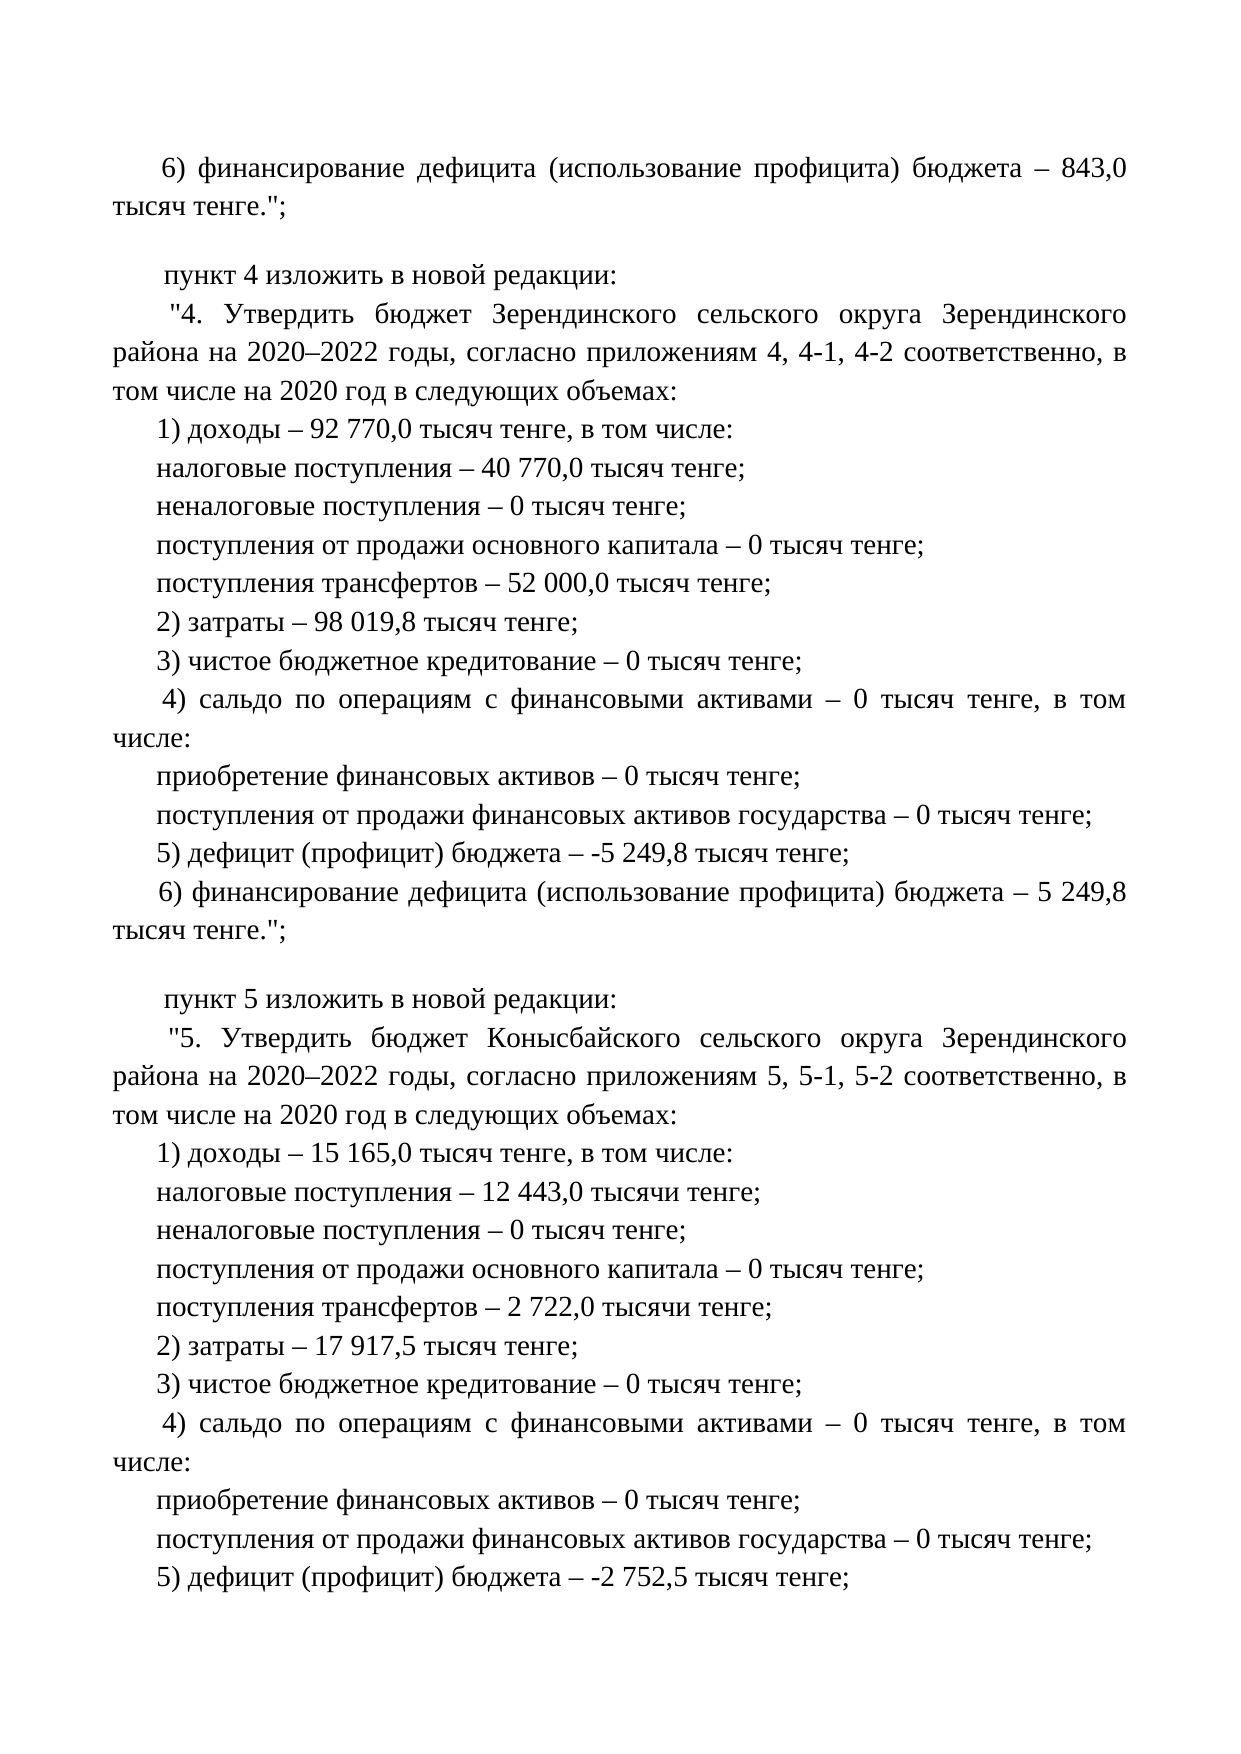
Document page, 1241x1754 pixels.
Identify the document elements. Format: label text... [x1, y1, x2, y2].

text 6) финансирование дефицита (использование профицита) бюджета – 843,0 тысяч тенге."; [112, 150, 1128, 222]
text пункт 5 изложить в новой редакции: [112, 981, 1128, 1015]
text 3) чистое бюджетное кредитование – 0 тысяч тенге; [112, 643, 1128, 676]
text пункт 4 изложить в новой редакции: [112, 257, 1128, 291]
text 5) дефицит (профицит) бюджета – -5 249,8 тысяч тенге; [112, 835, 1128, 869]
text поступления от продажи основного капитала – 0 тысяч тенге; [112, 1251, 1128, 1284]
text неналоговые поступления – 0 тысяч тенге; [112, 488, 1128, 522]
text приобретение финансовых активов – 0 тысяч тенге; [112, 758, 1128, 792]
text 4) сальдо по операциям с финансовыми активами – 0 тысяч тенге, в том числе: [112, 1405, 1128, 1477]
text 4) сальдо по операциям с финансовыми активами – 0 тысяч тенге, в том числе: [112, 681, 1128, 753]
text 2) затраты – 98 019,8 тысяч тенге; [112, 604, 1128, 638]
text приобретение финансовых активов – 0 тысяч тенге; [112, 1482, 1128, 1516]
text поступления трансфертов – 52 000,0 тысяч тенге; [112, 566, 1128, 599]
text 5) дефицит (профицит) бюджета – -2 752,5 тысяч тенге; [112, 1559, 1128, 1593]
text поступления от продажи финансовых активов государства – 0 тысяч тенге; [112, 797, 1128, 830]
text "4. Утвердить бюджет Зерендинского сельского округа Зерендинского района на 2020–2022 годы, согласно приложениям 4, 4-1, 4-2 соответственно, в том числе на 2020 год в следующих объемах: [112, 296, 1128, 406]
text налоговые поступления – 12 443,0 тысячи тенге; [112, 1174, 1128, 1207]
text "5. Утвердить бюджет Конысбайского сельского округа Зерендинского района на 2020–2022 годы, согласно приложениям 5, 5-1, 5-2 соответственно, в том числе на 2020 год в следующих объемах: [112, 1020, 1128, 1130]
text налоговые поступления – 40 770,0 тысяч тенге; [112, 450, 1128, 483]
text поступления трансфертов – 2 722,0 тысячи тенге; [112, 1289, 1128, 1323]
text поступления от продажи основного капитала – 0 тысяч тенге; [112, 527, 1128, 561]
text поступления от продажи финансовых активов государства – 0 тысяч тенге; [112, 1521, 1128, 1554]
text 2) затраты – 17 917,5 тысяч тенге; [112, 1328, 1128, 1362]
text 3) чистое бюджетное кредитование – 0 тысяч тенге; [112, 1367, 1128, 1400]
text 6) финансирование дефицита (использование профицита) бюджета – 5 249,8 тысяч тенге."; [112, 874, 1128, 946]
text 1) доходы – 15 165,0 тысяч тенге, в том числе: [112, 1135, 1128, 1169]
text 1) доходы – 92 770,0 тысяч тенге, в том числе: [112, 411, 1128, 445]
text неналоговые поступления – 0 тысяч тенге; [112, 1212, 1128, 1246]
